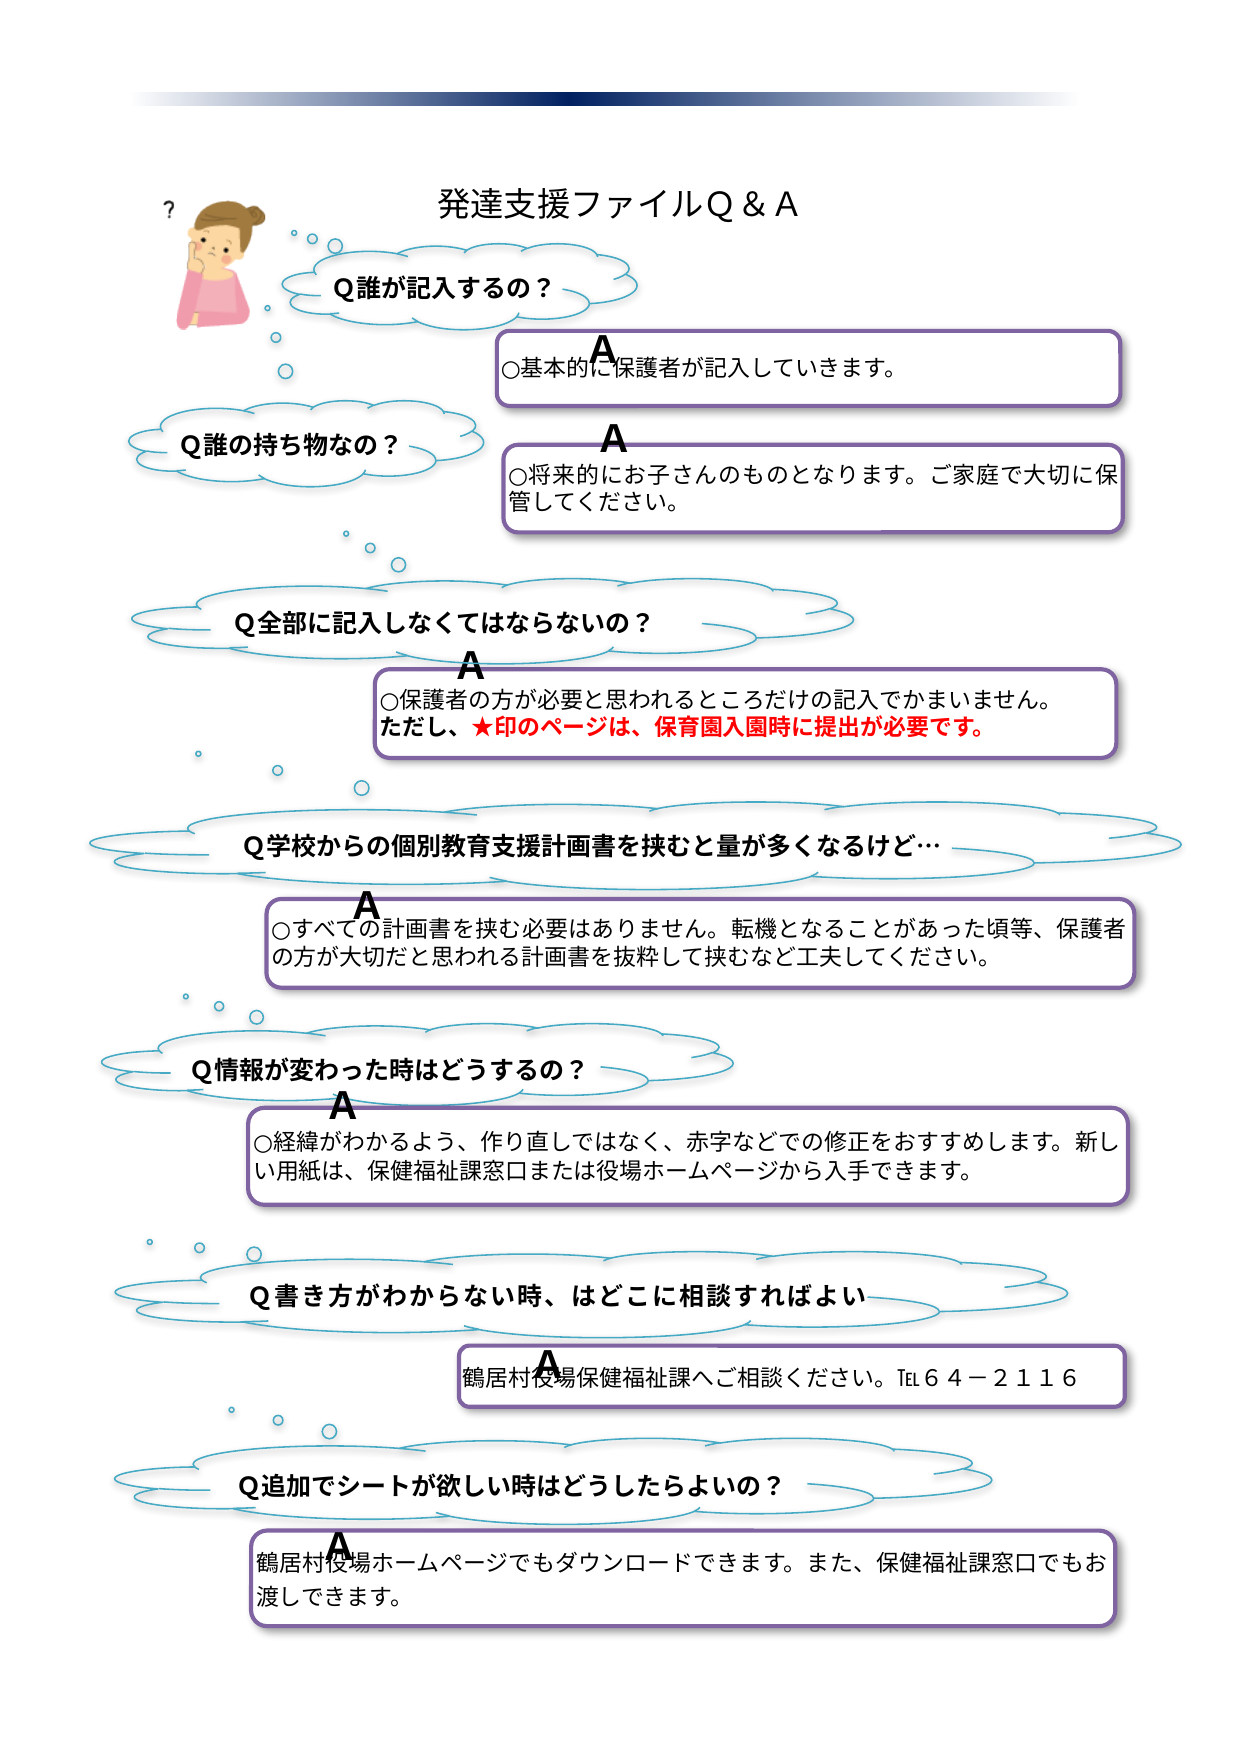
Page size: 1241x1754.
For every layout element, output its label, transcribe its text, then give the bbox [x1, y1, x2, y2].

picture [163, 200, 267, 330]
text 発達支援ファイルＱ＆Ａ [118, 165, 1122, 240]
